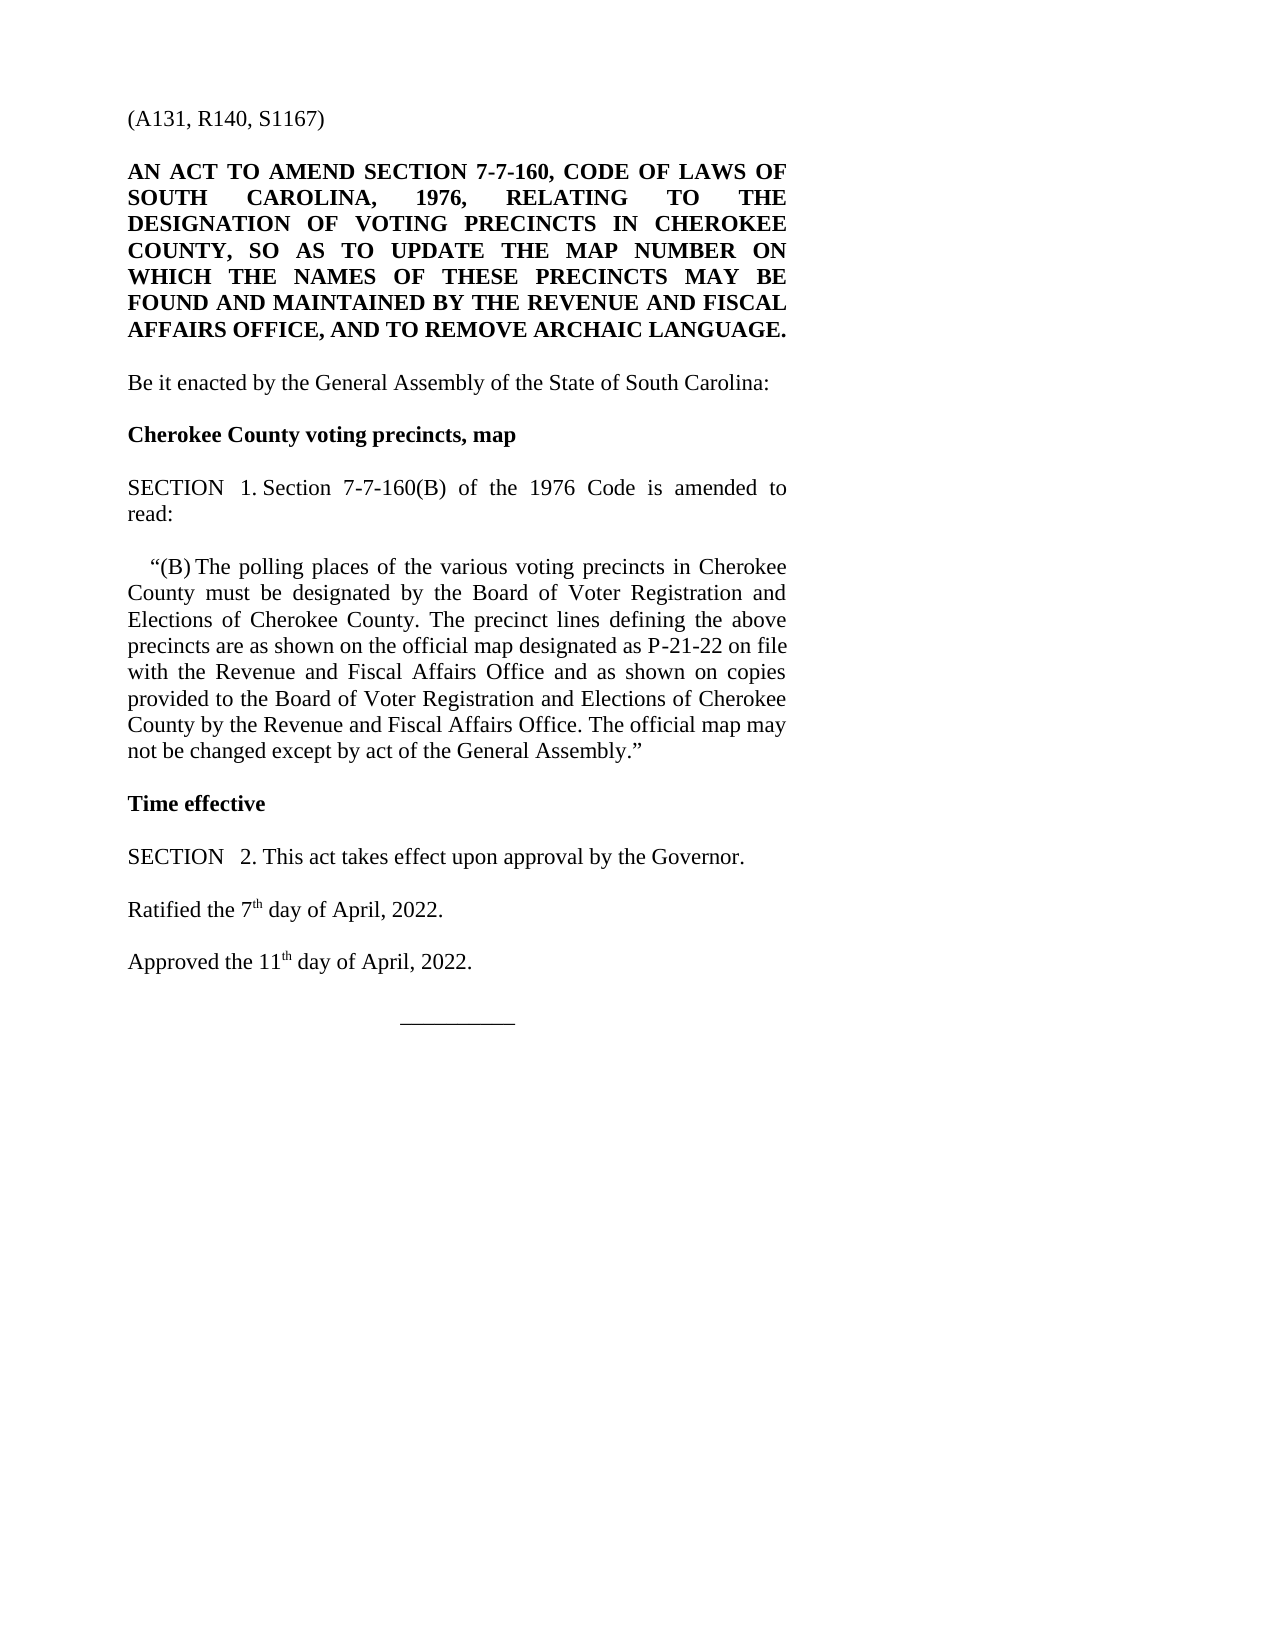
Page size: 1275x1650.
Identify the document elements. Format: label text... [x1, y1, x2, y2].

text (A131, R140, S1167) [127, 105, 787, 131]
text “(B) The polling places of the various voting precincts in Cherokee County must be designated by the Board of Voter Registration and Elections of Cherokee County. The precinct lines defining the above precincts are as shown on the official map designated as P-21-22 on file with the Revenue and Fiscal Affairs Office and as shown on copies provided to the Board of Voter Registration and Elections of Cherokee County by the Revenue and Fiscal Affairs Office. The official map may not be changed except by act of the General Assembly.” [127, 553, 787, 764]
text Approved the 11th day of April, 2022. [127, 948, 787, 975]
text Be it enacted by the General Assembly of the State of South Carolina: [127, 368, 787, 395]
text SECTION 1. Section 7-7-160(B) of the 1976 Code is amended to read: [127, 474, 787, 527]
text Cherokee County voting precincts, map [127, 421, 787, 448]
text AN ACT TO AMEND SECTION 7-7-160, CODE OF LAWS OF SOUTH CAROLINA, 1976, RELATING TO THE DESIGNATION OF VOTING PRECINCTS IN CHEROKEE COUNTY, SO AS TO UPDATE THE MAP NUMBER ON WHICH THE NAMES OF THESE PRECINCTS MAY BE FOUND AND MAINTAINED BY THE REVENUE AND FISCAL AFFAIRS OFFICE, AND TO REMOVE ARCHAIC LANGUAGE. [127, 158, 787, 342]
text __________ [127, 1001, 787, 1027]
text Time effective [127, 790, 787, 817]
text Ratified the 7th day of April, 2022. [127, 896, 787, 922]
text SECTION 2. This act takes effect upon approval by the Governor. [127, 843, 787, 869]
